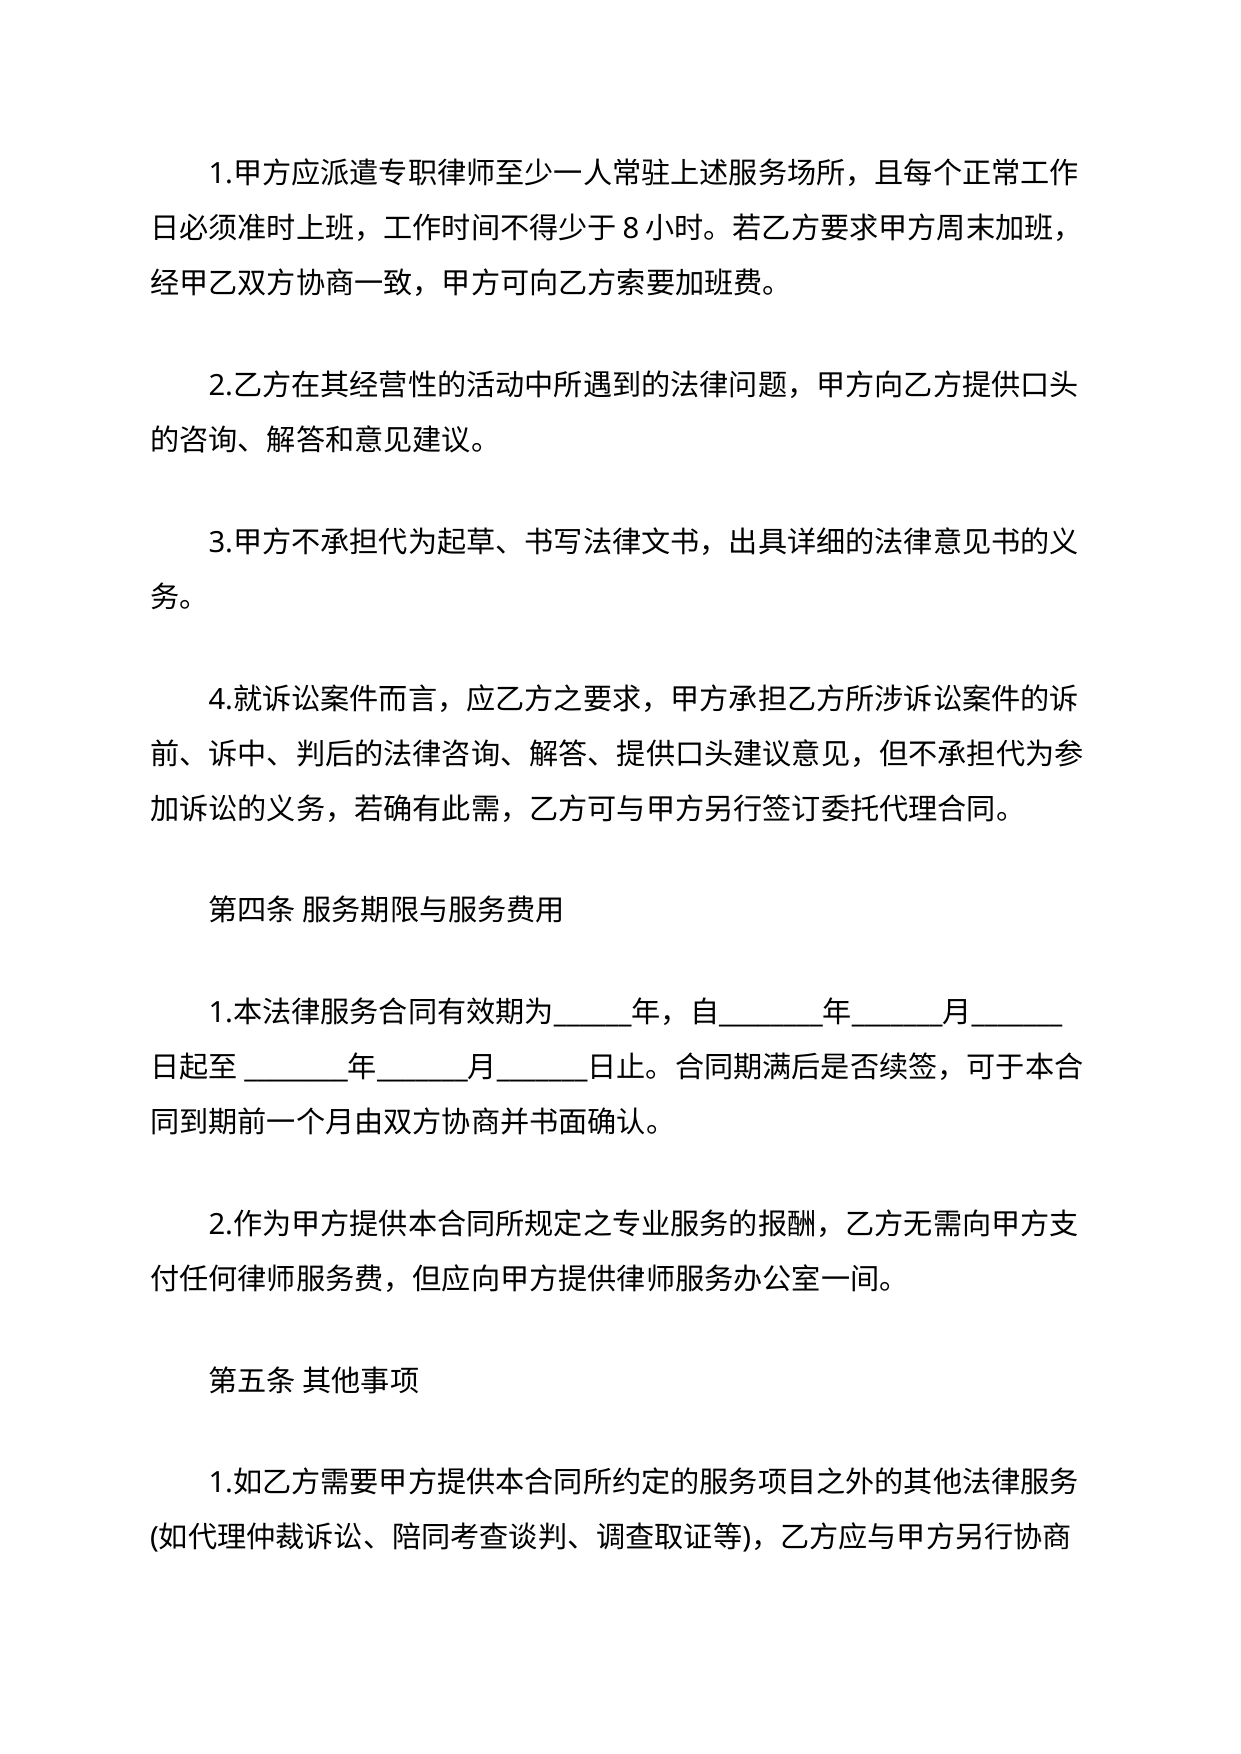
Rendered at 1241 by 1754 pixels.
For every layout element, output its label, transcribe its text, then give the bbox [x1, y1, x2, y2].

text 第五条 其他事项 [150, 1357, 1090, 1399]
text 2.作为甲方提供本合同所规定之专业服务的报酬，乙方无需向甲方支付任何律师服务费，但应向甲方提供律师服务办公室一间。 [150, 1201, 1090, 1298]
text 1.本法律服务合同有效期为______年，自________年_______月_______日起至 ________年_______月_______日止。合同期满后是否续签，可于本合同到期前一个月由双方协商并书面确认。 [150, 989, 1090, 1141]
text 1.甲方应派遣专职律师至少一人常驻上述服务场所，且每个正常工作日必须准时上班，工作时间不得少于8小时。若乙方要求甲方周末加班，经甲乙双方协商一致，甲方可向乙方索要加班费。 [150, 150, 1090, 302]
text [150, 1459, 1090, 1556]
text 2.乙方在其经营性的活动中所遇到的法律问题，甲方向乙方提供口头的咨询、解答和意见建议。 [150, 362, 1090, 459]
text 第四条 服务期限与服务费用 [150, 887, 1090, 929]
text 4.就诉讼案件而言，应乙方之要求，甲方承担乙方所涉诉讼案件的诉前、诉中、判后的法律咨询、解答、提供口头建议意见，但不承担代为参加诉讼的义务，若确有此需，乙方可与甲方另行签订委托代理合同。 [150, 675, 1090, 827]
text 3.甲方不承担代为起草、书写法律文书，出具详细的法律意见书的义务。 [150, 518, 1090, 616]
